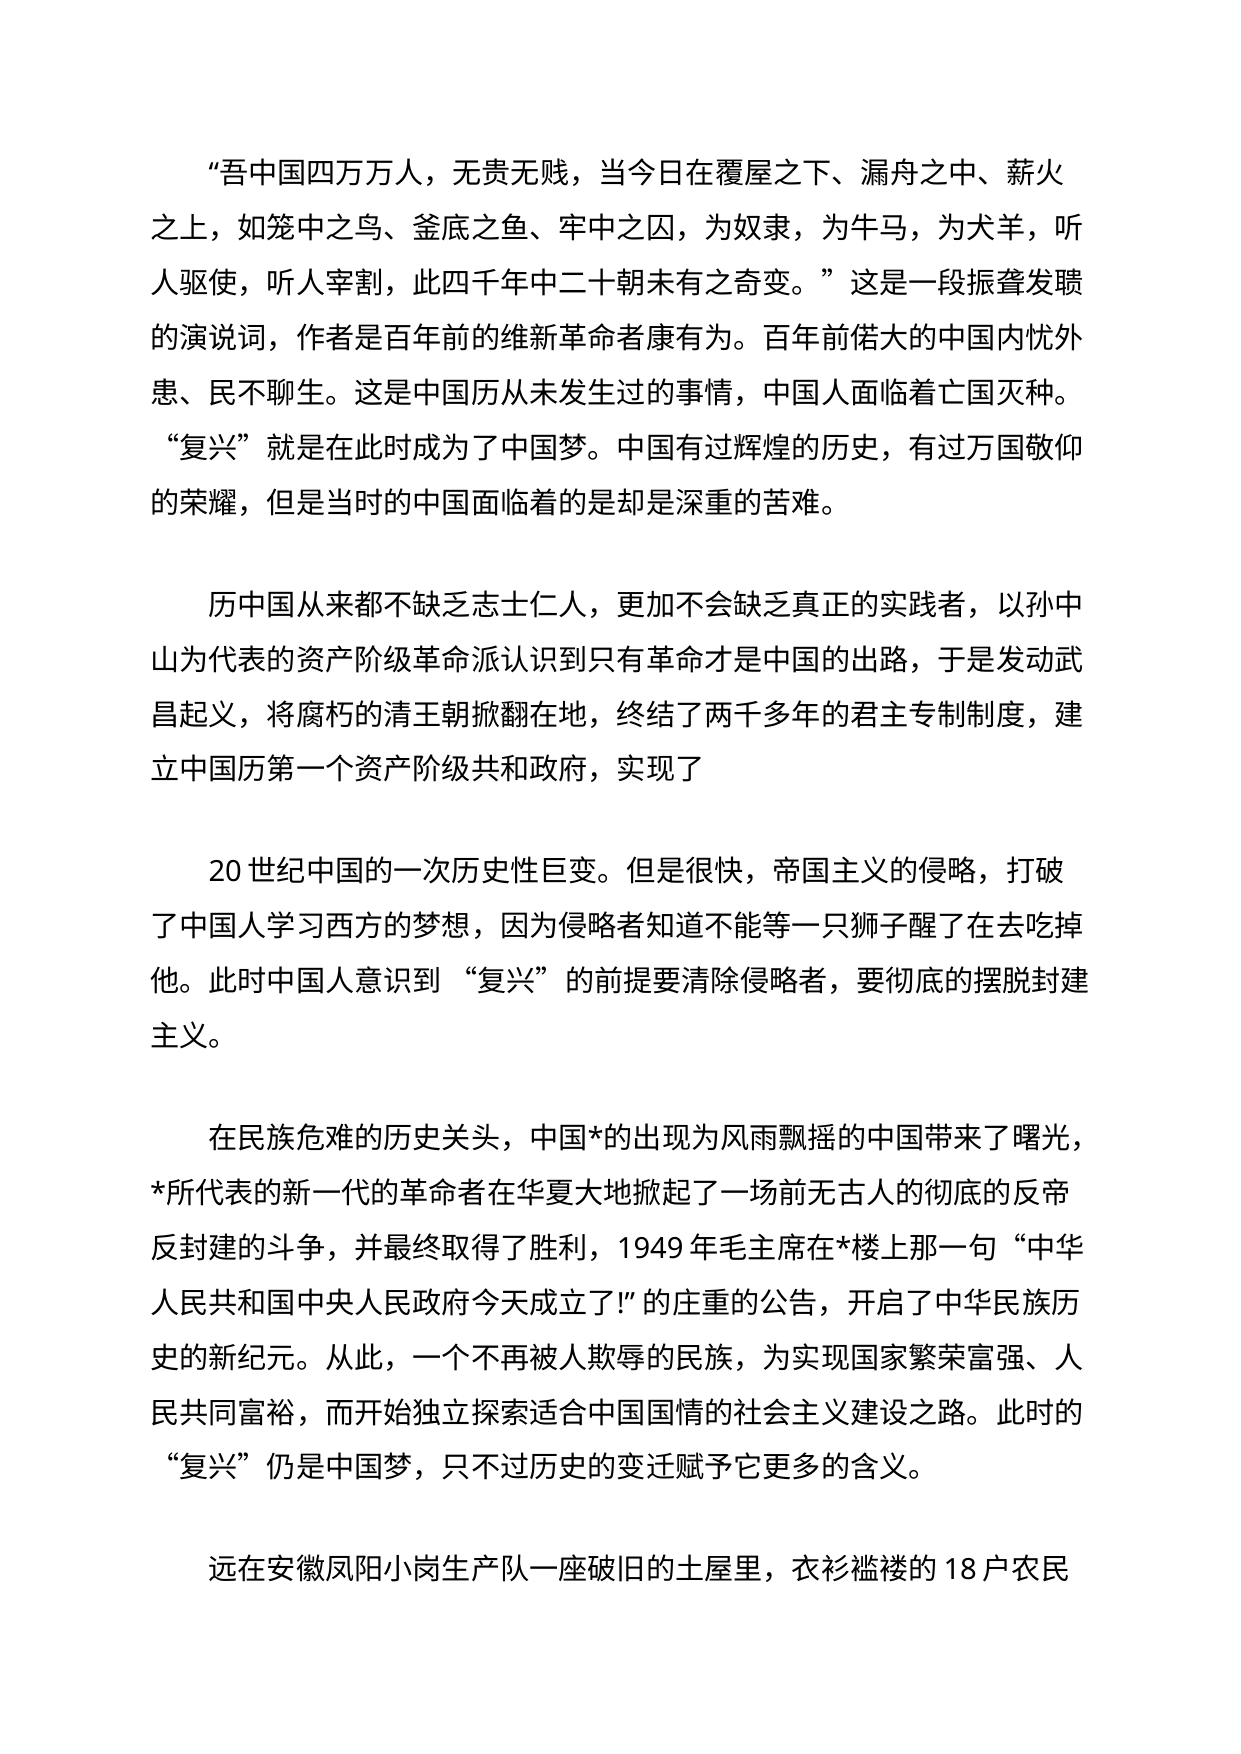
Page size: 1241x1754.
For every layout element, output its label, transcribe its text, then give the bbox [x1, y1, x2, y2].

text 20世纪中国的一次历史性巨变。但是很快，帝国主义的侵略，打破了中国人学习西方的梦想，因为侵略者知道不能等一只狮子醒了在去吃掉他。此时中国人意识到 “复兴”的前提要清除侵略者，要彻底的摆脱封建主义。 [150, 848, 1090, 1055]
text “吾中国四万万人，无贵无贱，当今日在覆屋之下、漏舟之中、薪火之上，如笼中之鸟、釜底之鱼、牢中之囚，为奴隶，为牛马，为犬羊，听人驱使，听人宰割，此四千年中二十朝未有之奇变。”这是一段振聋发聩的演说词，作者是百年前的维新革命者康有为。百年前偌大的中国内忧外患、民不聊生。这是中国历从未发生过的事情，中国人面临着亡国灭种。“复兴”就是在此时成为了中国梦。中国有过辉煌的历史，有过万国敬仰的荣耀，但是当时的中国面临着的是却是深重的苦难。 [150, 150, 1090, 522]
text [150, 1546, 1090, 1588]
text 历中国从来都不缺乏志士仁人，更加不会缺乏真正的实践者，以孙中山为代表的资产阶级革命派认识到只有革命才是中国的出路，于是发动武昌起义，将腐朽的清王朝掀翻在地，终结了两千多年的君主专制制度，建立中国历第一个资产阶级共和政府，实现了 [150, 581, 1090, 788]
text 在民族危难的历史关头，中国*的出现为风雨飘摇的中国带来了曙光，*所代表的新一代的革命者在华夏大地掀起了一场前无古人的彻底的反帝反封建的斗争，并最终取得了胜利，1949年毛主席在*楼上那一句“中华人民共和国中央人民政府今天成立了!” 的庄重的公告，开启了中华民族历史的新纪元。从此，一个不再被人欺辱的民族，为实现国家繁荣富强、人民共同富裕，而开始独立探索适合中国国情的社会主义建设之路。此时的“复兴”仍是中国梦，只不过历史的变迁赋予它更多的含义。 [150, 1114, 1090, 1486]
